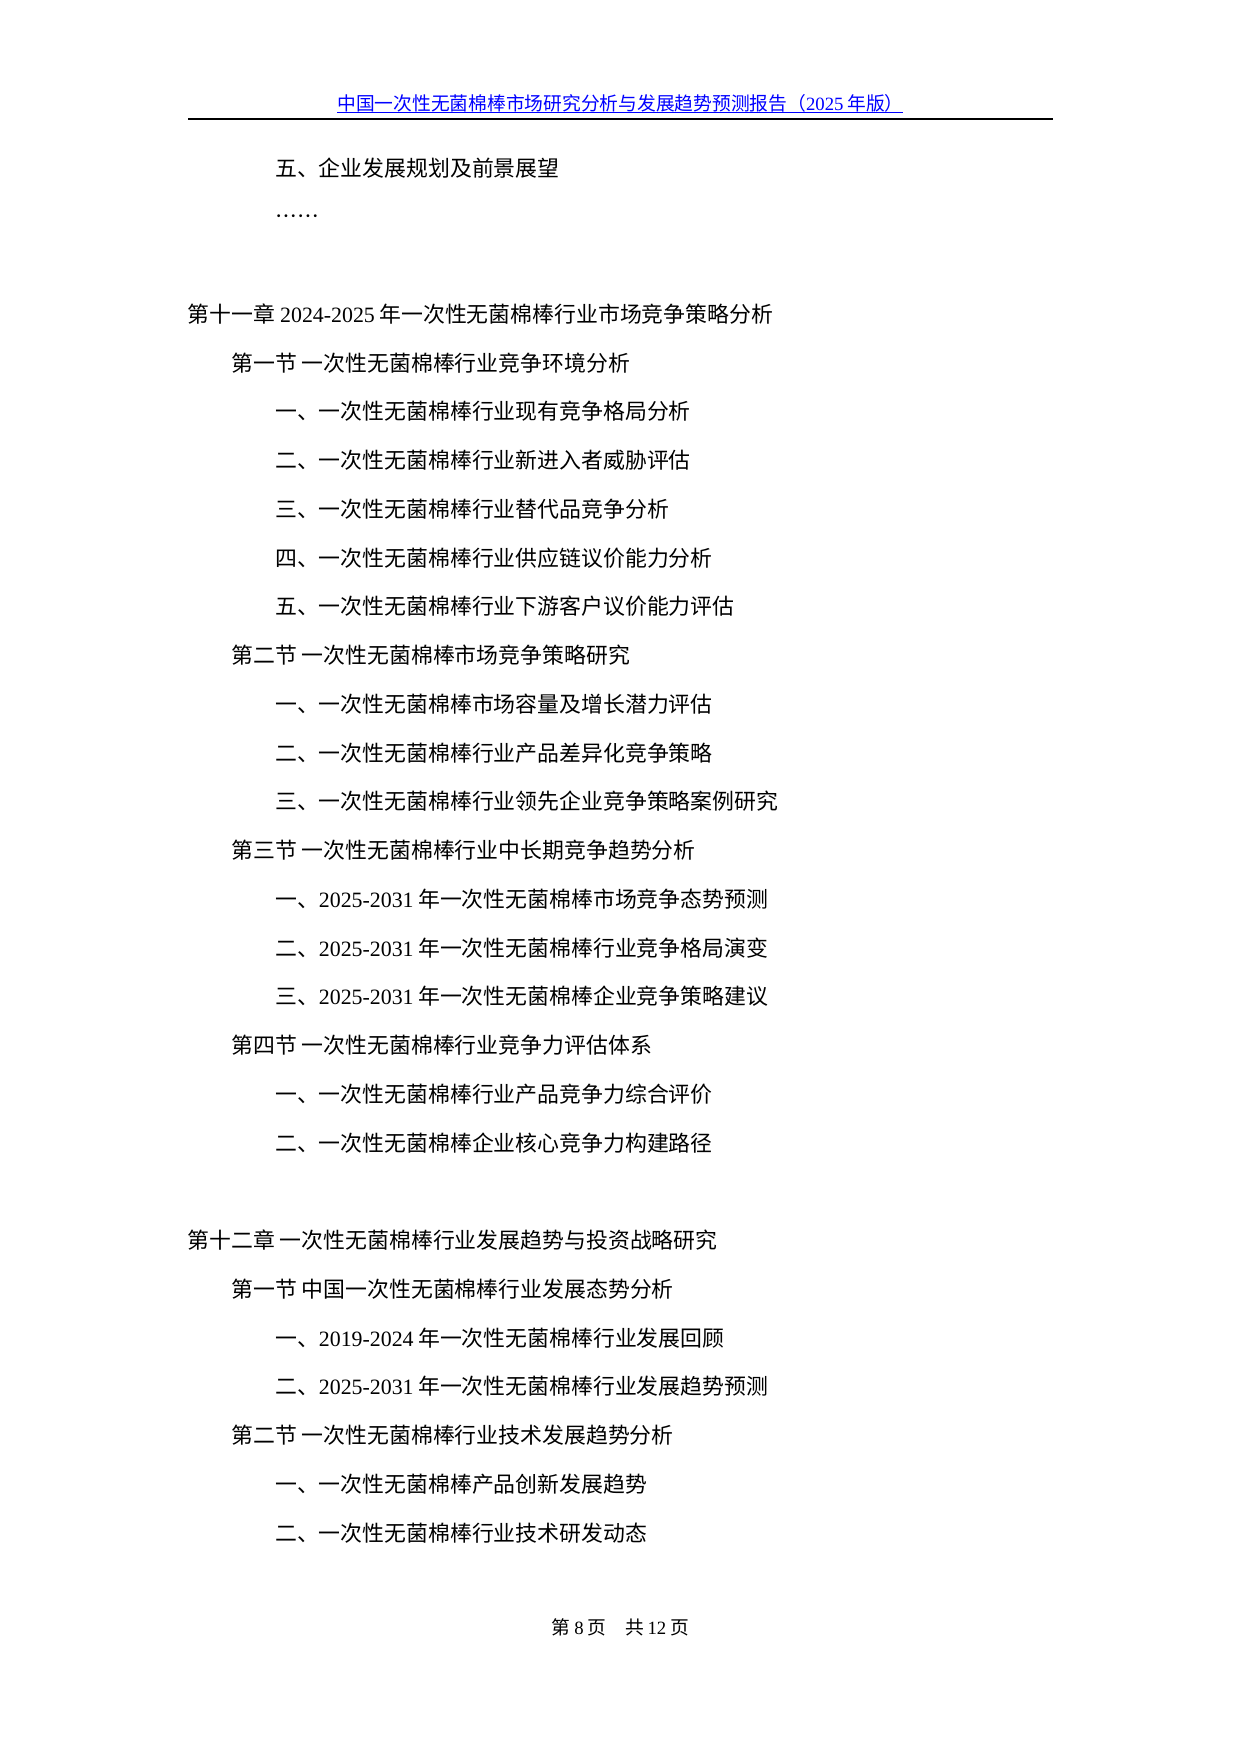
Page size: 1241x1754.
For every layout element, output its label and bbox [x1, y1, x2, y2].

text [187, 150, 1053, 1548]
